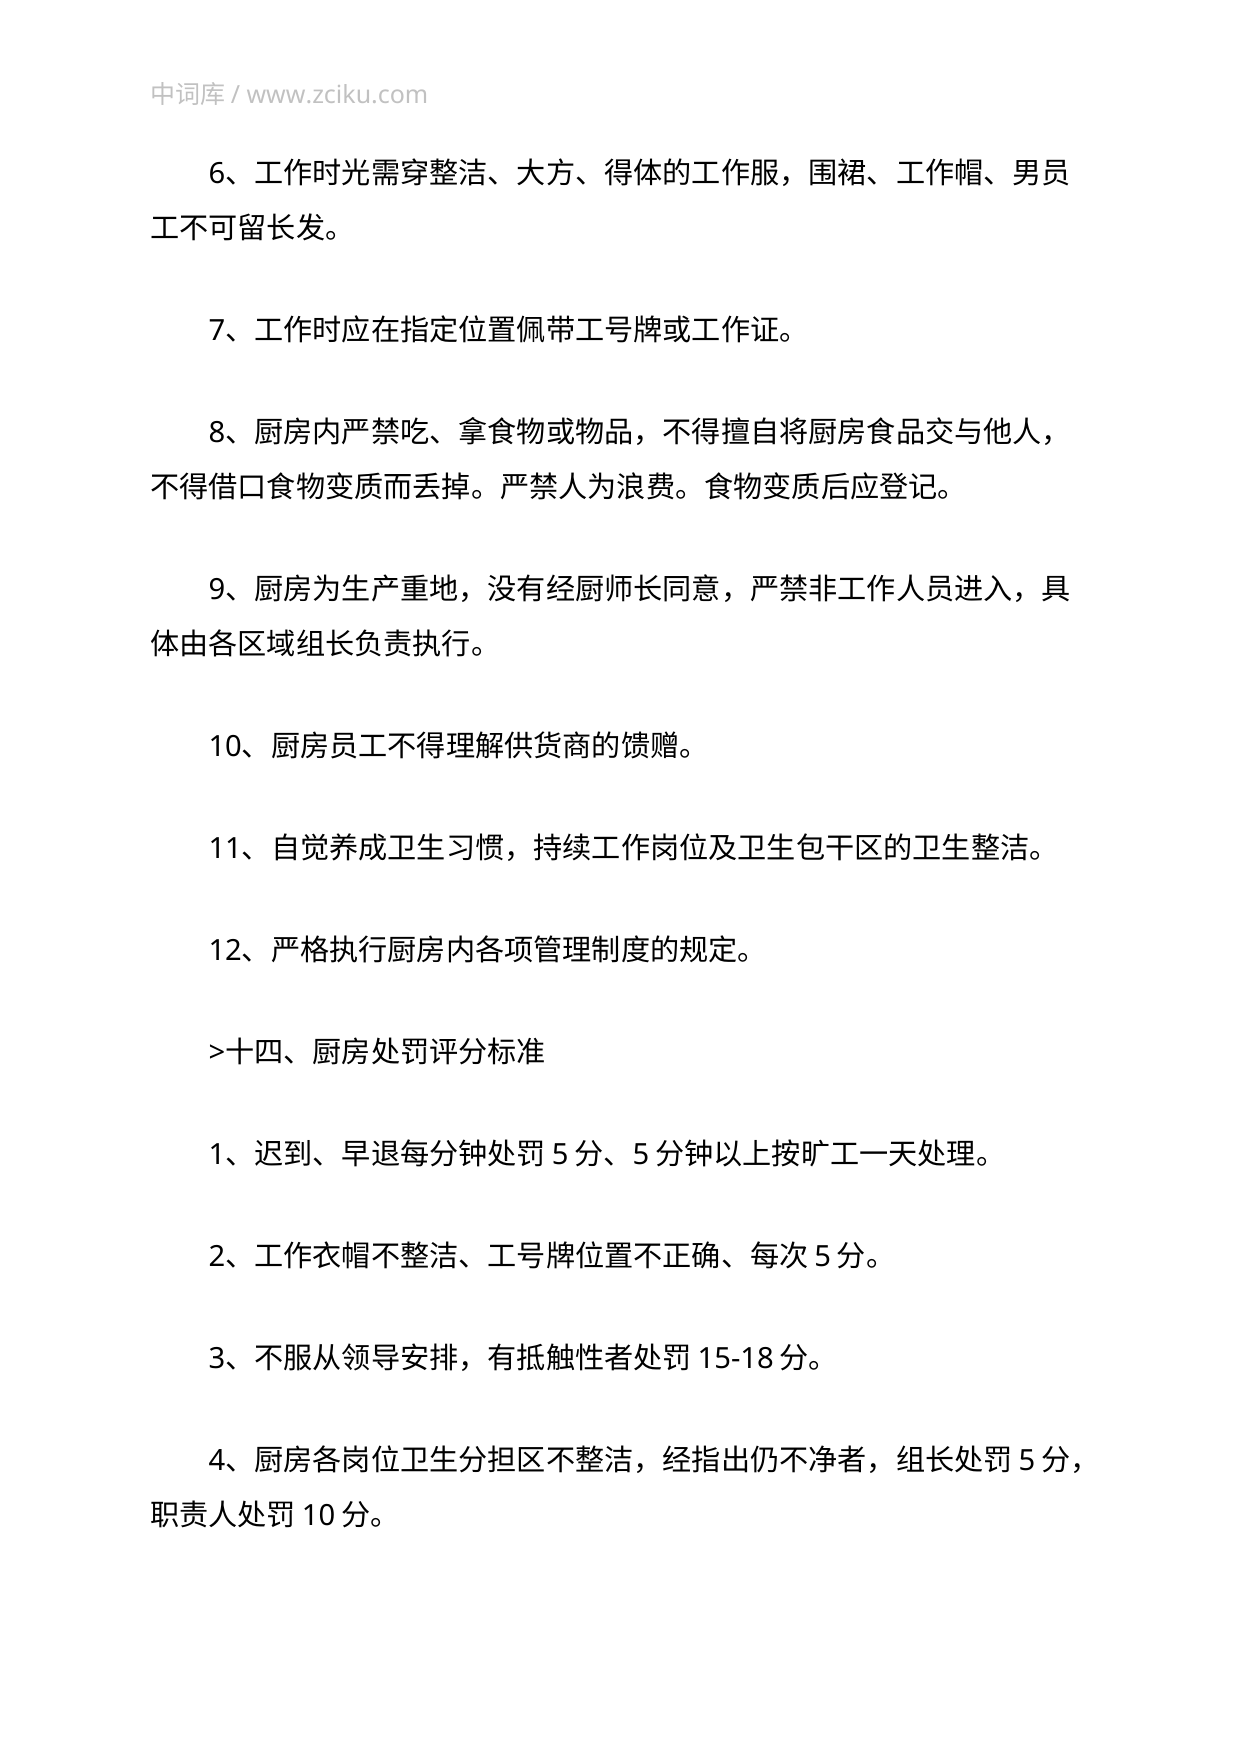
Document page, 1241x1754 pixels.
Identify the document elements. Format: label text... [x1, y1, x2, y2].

text 9、厨房为生产重地，没有经厨师长同意，严禁非工作人员进入，具体由各区域组长负责执行。 [150, 566, 1090, 663]
text 2、工作衣帽不整洁、工号牌位置不正确、每次5分。 [150, 1232, 1090, 1274]
text 4、厨房各岗位卫生分担区不整洁，经指出仍不净者，组长处罚5分，职责人处罚10分。 [150, 1436, 1090, 1533]
text 8、厨房内严禁吃、拿食物或物品，不得擅自将厨房食品交与他人，不得借口食物变质而丢掉。严禁人为浪费。食物变质后应登记。 [150, 409, 1090, 506]
text 11、自觉养成卫生习惯，持续工作岗位及卫生包干区的卫生整洁。 [150, 824, 1090, 867]
text 1、迟到、早退每分钟处罚5分、5分钟以上按旷工一天处理。 [150, 1130, 1090, 1173]
text >十四、厨房处罚评分标准 [150, 1028, 1090, 1071]
text 3、不服从领导安排，有抵触性者处罚15-18分。 [150, 1334, 1090, 1377]
text 6、工作时光需穿整洁、大方、得体的工作服，围裙、工作帽、男员工不可留长发。 [150, 150, 1090, 247]
text 7、工作时应在指定位置佩带工号牌或工作证。 [150, 307, 1090, 349]
text 12、严格执行厨房内各项管理制度的规定。 [150, 926, 1090, 969]
text 10、厨房员工不得理解供货商的馈赠。 [150, 722, 1090, 765]
